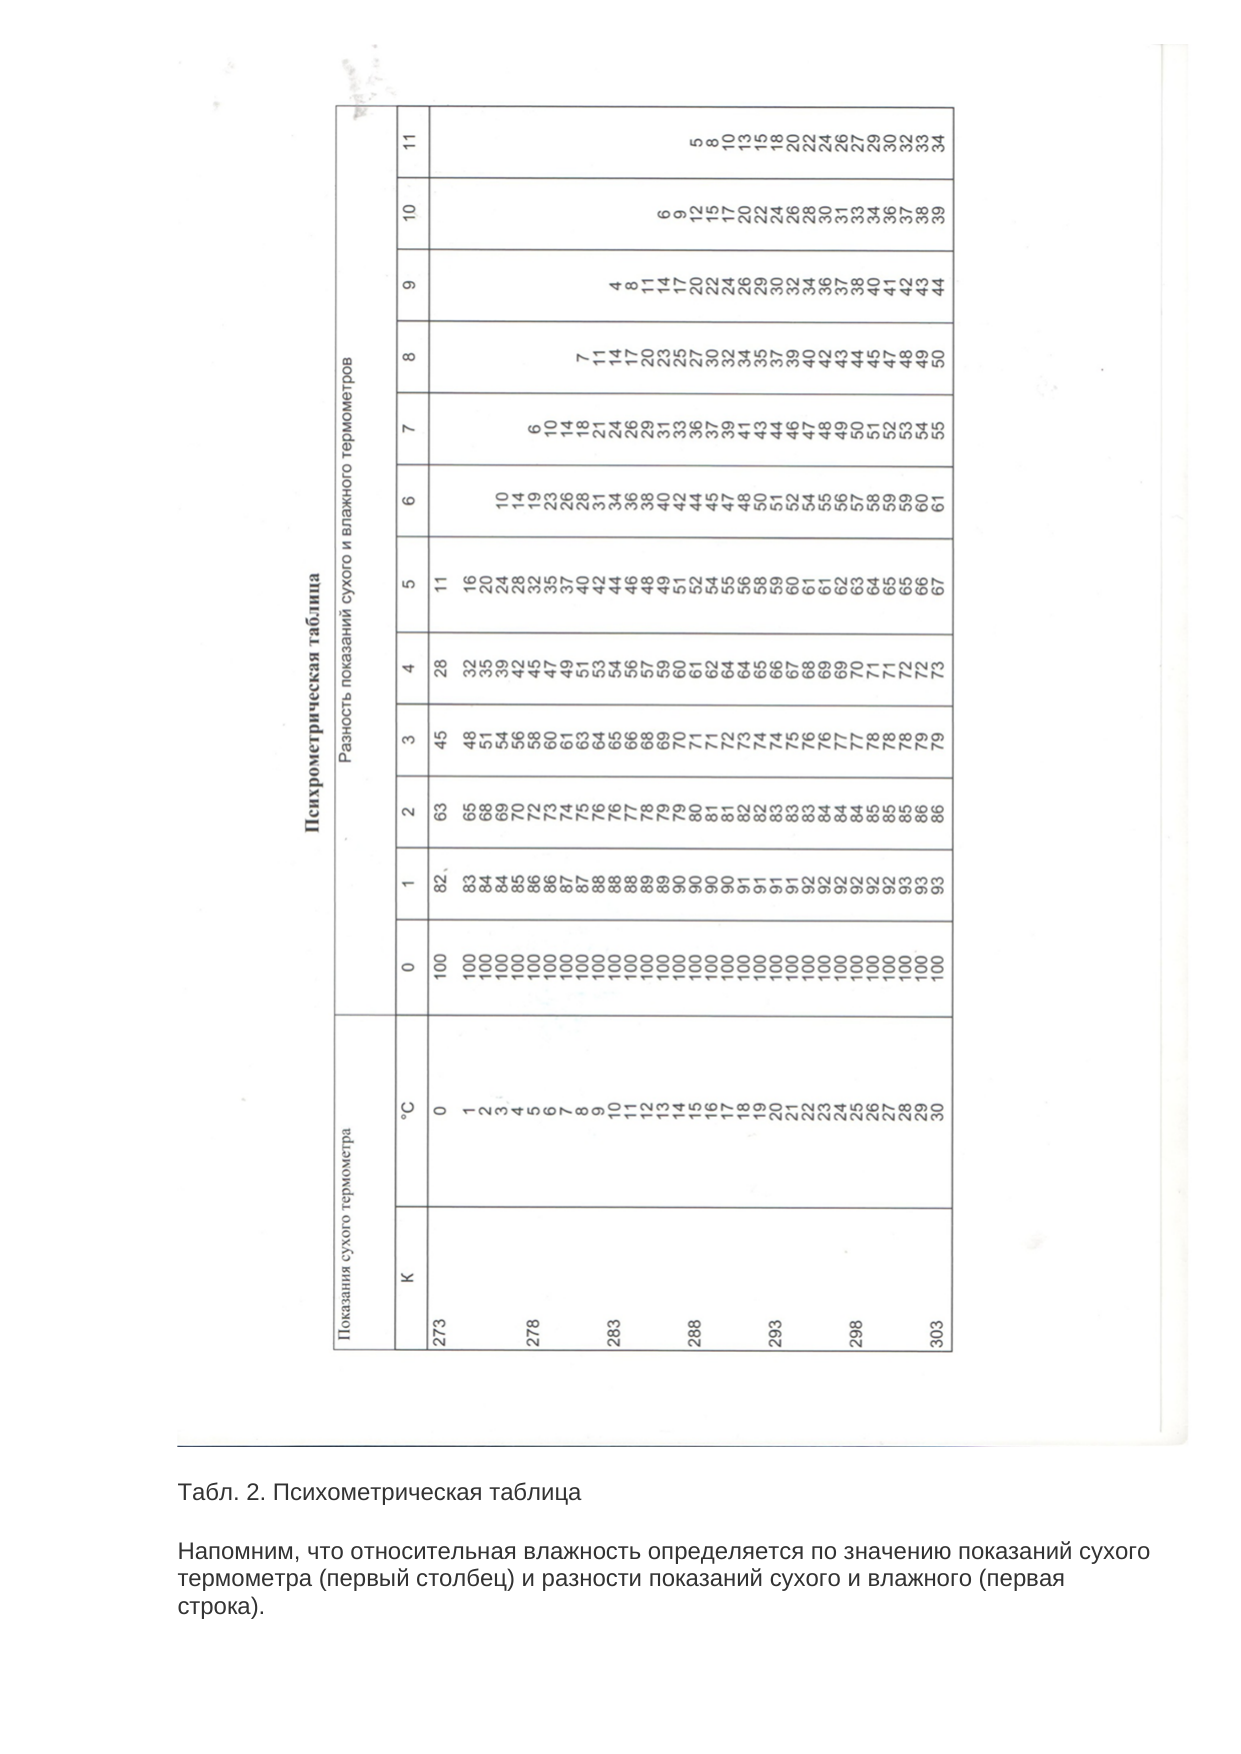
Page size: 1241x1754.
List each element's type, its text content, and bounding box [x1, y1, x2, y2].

text Табл. 2. Психометрическая таблица [177, 1478, 1152, 1505]
picture [177, 44, 1197, 1447]
text Напомним, что относительная влажность определяется по значению показаний сухого термометра (первый столбец) и разности показаний сухого и влажного (первая строка). [177, 1537, 1152, 1619]
